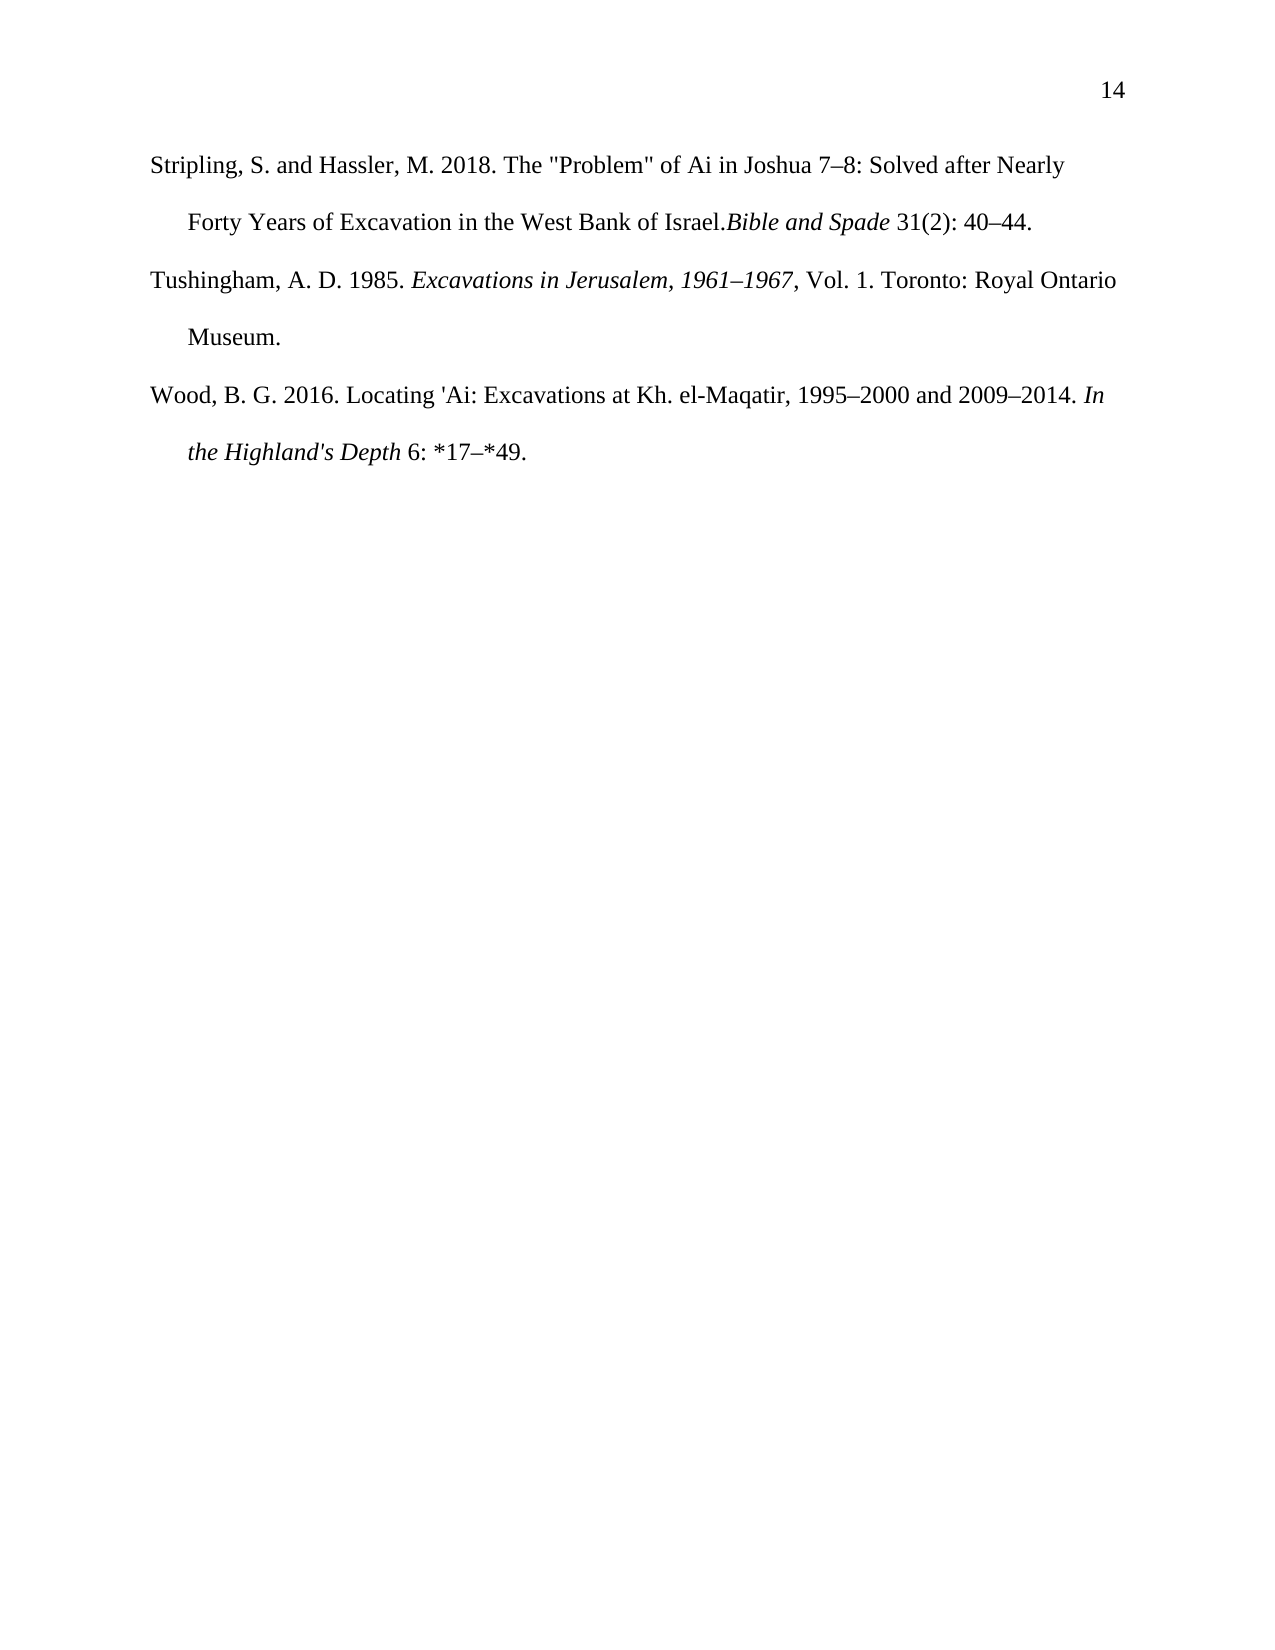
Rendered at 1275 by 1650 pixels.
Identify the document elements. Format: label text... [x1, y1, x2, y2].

text Tushingham, A. D. 1985. Excavations in Jerusalem, 1961–1967, Vol. 1. Toronto: Royal Ontario Museum. [150, 265, 1125, 351]
text Stripling, S. and Hassler, M. 2018. The "Problem" of Ai in Joshua 7–8: Solved after Nearly Forty Years of Excavation in the West Bank of Israel.Bible and Spade 31(2): 40–44. [150, 150, 1125, 236]
text Wood, B. G. 2016. Locating 'Ai: Excavations at Kh. el-Maqatir, 1995–2000 and 2009–2014. In the Highland's Depth 6: *17–*49. [150, 380, 1125, 466]
